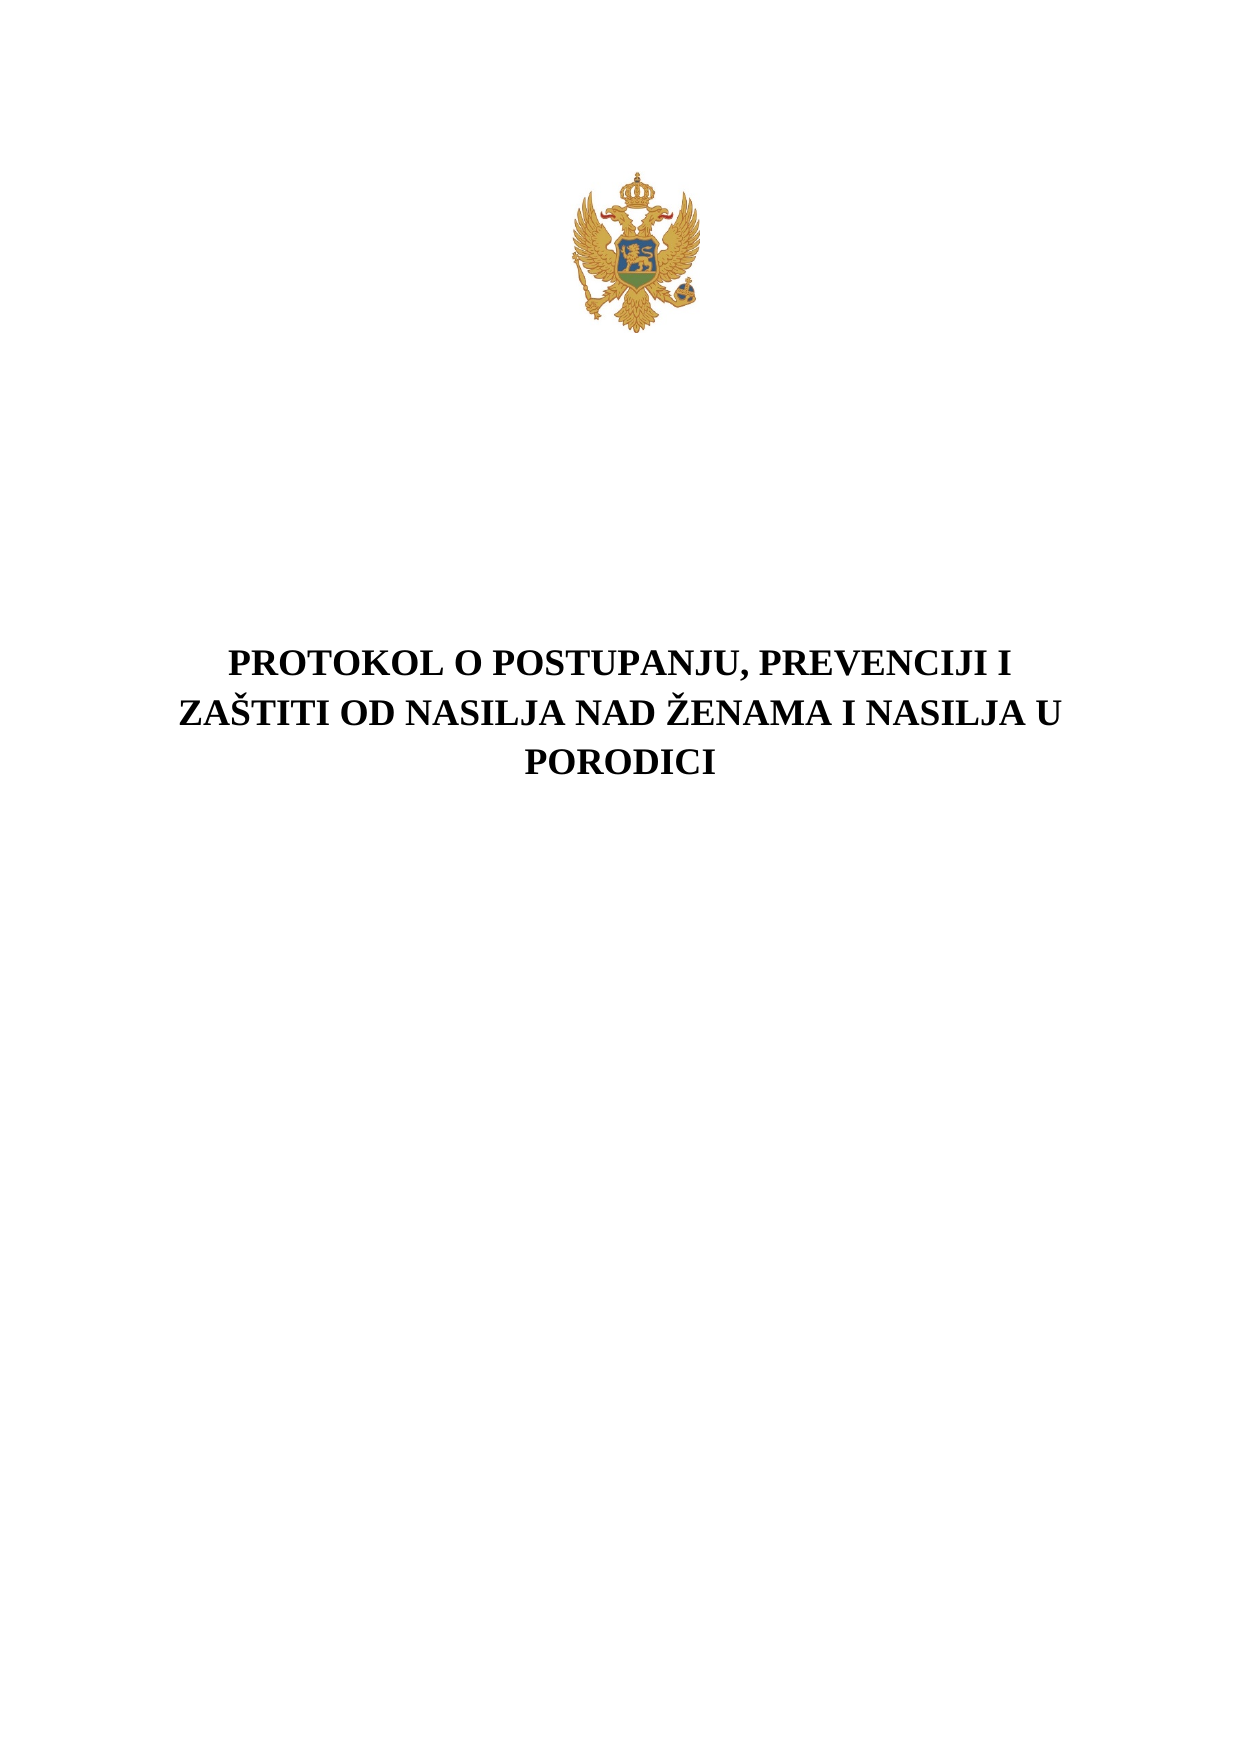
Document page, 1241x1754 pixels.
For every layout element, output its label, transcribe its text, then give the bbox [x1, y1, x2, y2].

picture [568, 171, 700, 331]
text PROTOKOL O POSTUPANJU, PREVENCIJI I ZAŠTITI OD NASILJA NAD ŽENAMA I NASILJA U PORODICI [148, 641, 1093, 783]
